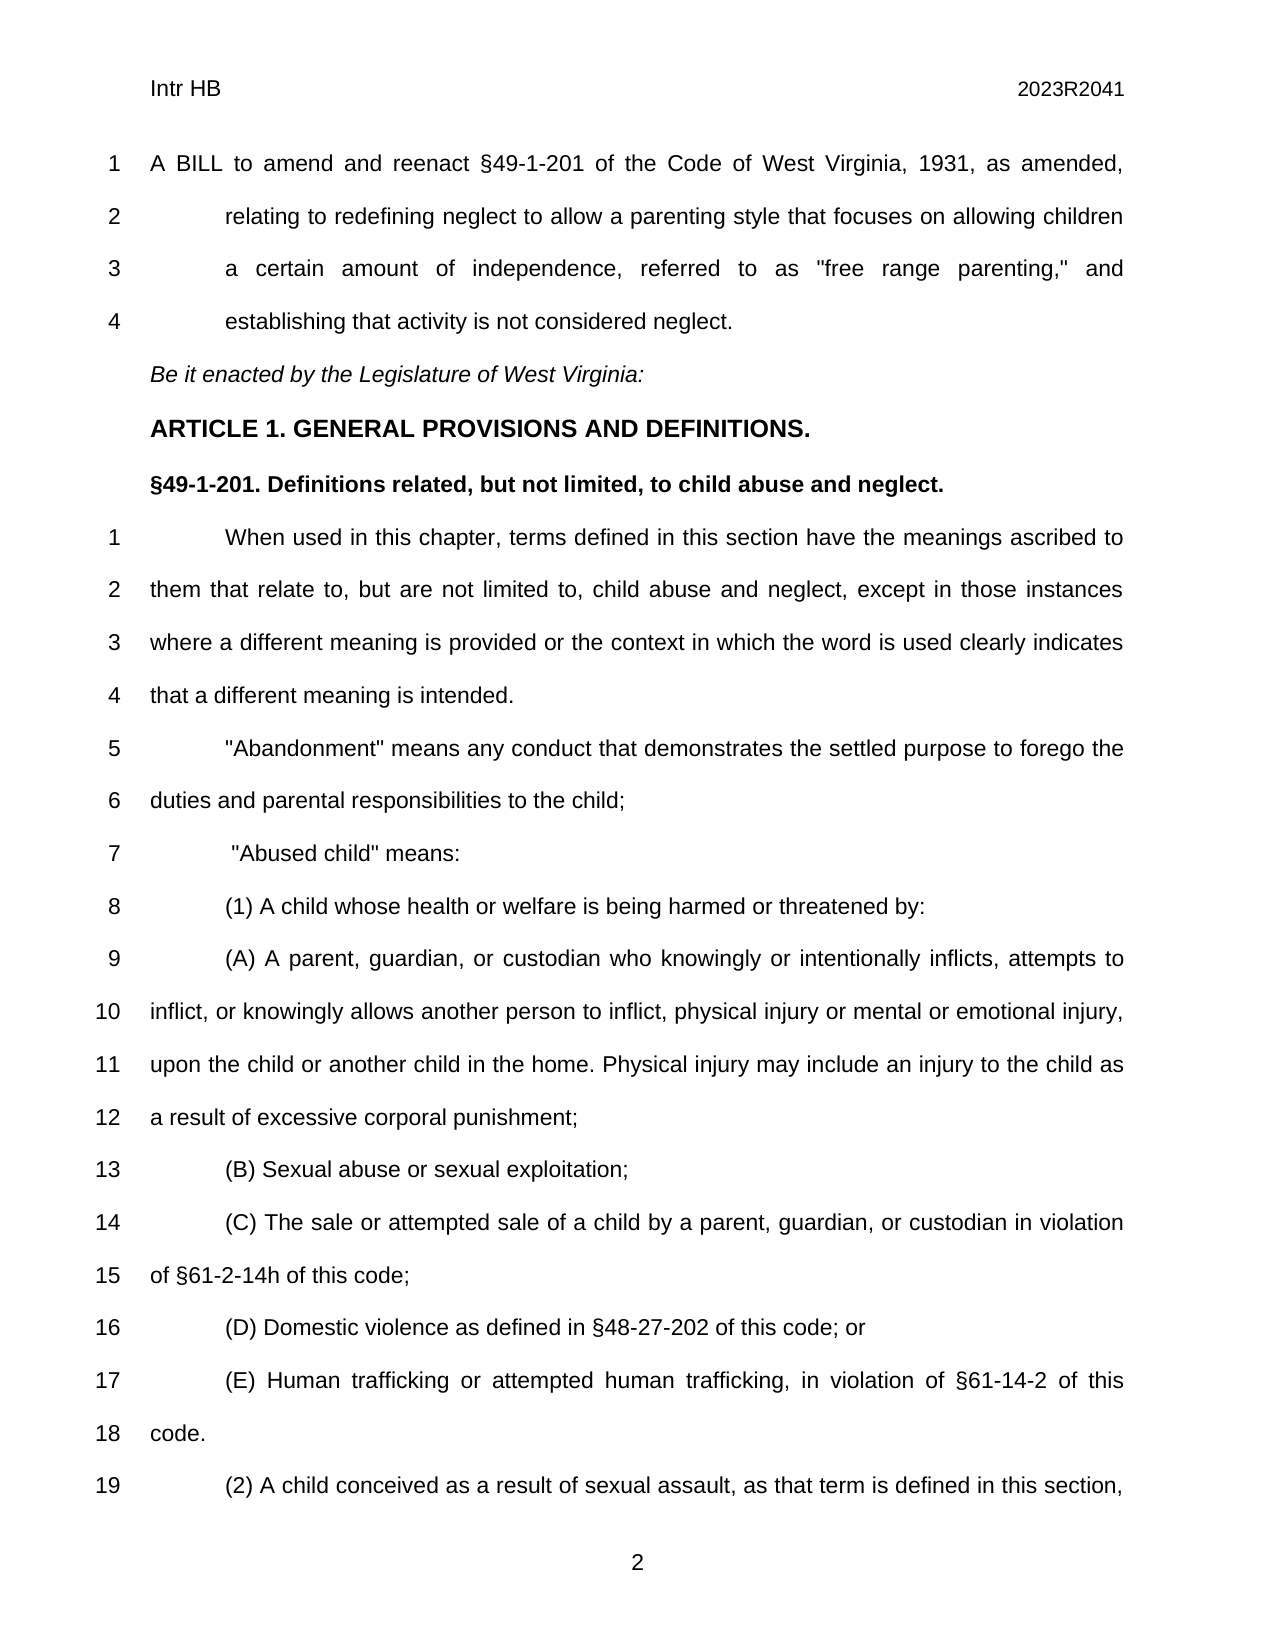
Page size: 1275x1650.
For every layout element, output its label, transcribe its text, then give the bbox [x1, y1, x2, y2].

subtitle ARTICLE 1. GENERAL PROVISIONS AND DEFINITIONS. [150, 413, 1125, 442]
text "Abused child" means: [150, 840, 1125, 866]
text (1) A child whose health or welfare is being harmed or threatened by: [150, 893, 1125, 919]
subtitle §49-1-201. Definitions related, but not limited, to child abuse and neglect. [150, 471, 1125, 497]
text (E) Human trafficking or attempted human trafficking, in violation of §61-14-2 of this code. [150, 1367, 1125, 1446]
text When used in this chapter, terms defined in this section have the meanings ascribed to them that relate to, but are not limited to, child abuse and neglect, except in those instances where a different meaning is provided or the context in which the word is used clearly indicates that a different meaning is intended. [150, 524, 1125, 708]
text (B) Sexual abuse or sexual exploitation; [150, 1156, 1125, 1183]
text Be it enacted by the Legislature of West Virginia: [150, 361, 1125, 387]
title A BILL to amend and reenact §49-1-201 of the Code of West Virginia, 1931, as amended, relating to redefining neglect to allow a parenting style that focuses on allowing children a certain amount of independence, referred to as "free range parenting," and establishing that activity is not considered neglect. [150, 150, 1125, 334]
text "Abandonment" means any conduct that demonstrates the settled purpose to forego the duties and parental responsibilities to the child; [150, 734, 1125, 814]
text (A) A parent, guardian, or custodian who knowingly or intentionally inflicts, attempts to inflict, or knowingly allows another person to inflict, physical injury or mental or emotional injury, upon the child or another child in the home. Physical injury may include an injury to the child as a result of excessive corporal punishment; [150, 945, 1125, 1130]
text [150, 1472, 1125, 1499]
text (D) Domestic violence as defined in §48-27-202 of this code; or [150, 1314, 1125, 1341]
text (C) The sale or attempted sale of a child by a parent, guardian, or custodian in violation of §61-2-14h of this code; [150, 1209, 1125, 1288]
